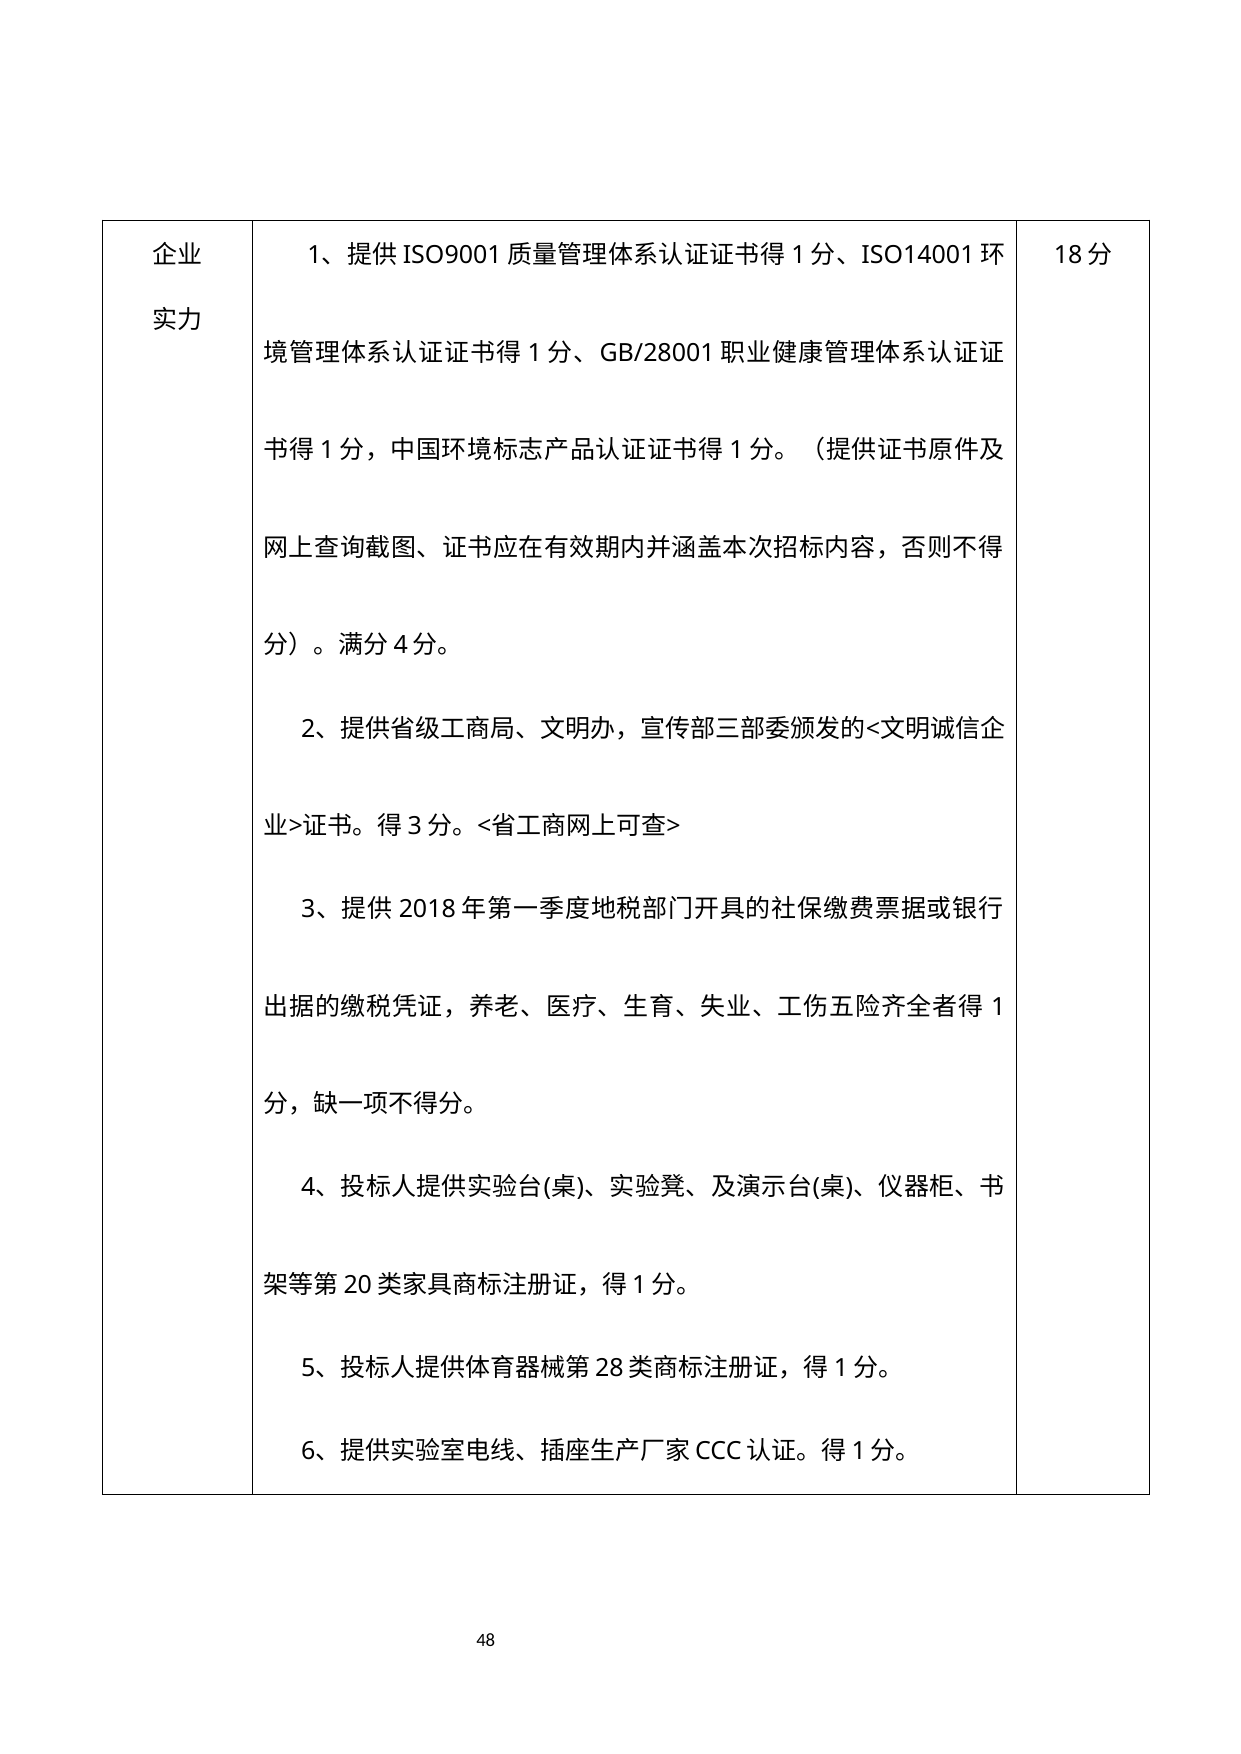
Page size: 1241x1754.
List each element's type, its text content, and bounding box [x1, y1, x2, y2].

table_cell 18分 [1017, 221, 1149, 1494]
table_cell 企业 实力 [103, 221, 252, 1494]
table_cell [253, 221, 1016, 1494]
